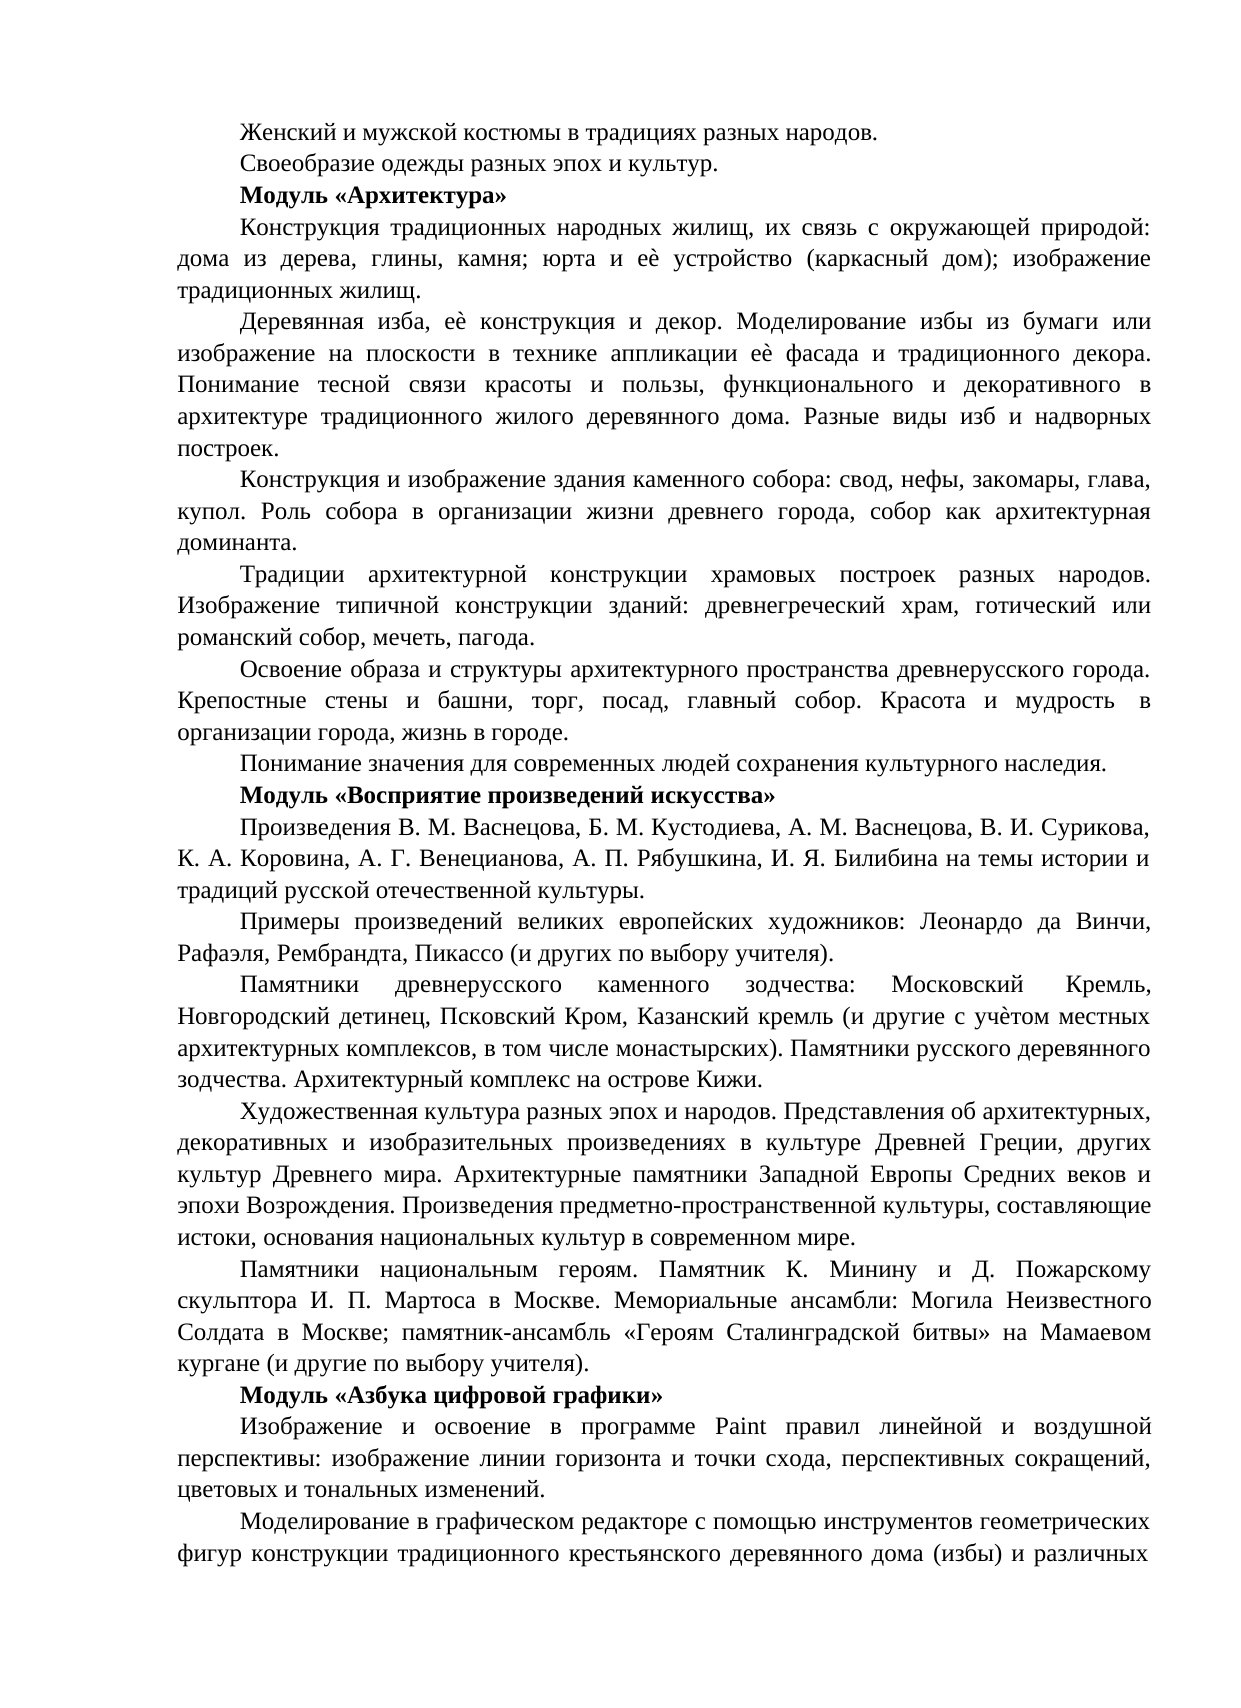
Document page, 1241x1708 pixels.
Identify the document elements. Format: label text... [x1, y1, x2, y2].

text Конструкция традиционных народных жилищ, их связь с окружающей природой: дома из дерева, глины, камня; юрта и еѐ устройство (каркасный дом); изображение традиционных жилищ. [177, 212, 1151, 303]
text Освоение образа и структуры архитектурного пространства древнерусского города. Крепостные стены и башни, торг, посад, главный собор. Красота и мудрость в организации города, жизнь в городе. [177, 654, 1151, 746]
text Художественная культура разных эпох и народов. Представления об архитектурных, декоративных и изобразительных произведениях в культуре Древней Греции, других культур Древнего мира. Архитектурные памятники Западной Европы Средних веков и эпохи Возрождения. Произведения предметно-пространственной культуры, составляющие истоки, основания национальных культур в современном мире. [177, 1096, 1152, 1251]
text Примеры произведений великих европейских художников: Леонардо да Винчи, Рафаэля, Рембрандта, Пикассо (и других по выбору учителя). [177, 906, 1151, 967]
text Изображение и освоение в программе Paint правил линейной и воздушной перспективы: изображение линии горизонта и точки схода, перспективных сокращений, цветовых и тональных изменений. [177, 1411, 1151, 1503]
text Моделирование в графическом редакторе с помощью инструментов геометрических фигур конструкции традиционного крестьянского деревянного дома (избы) и различных [177, 1506, 1151, 1567]
text Традиции архитектурной конструкции храмовых построек разных народов. Изображение типичной конструкции зданий: древнегреческий храм, готический или романский собор, мечеть, пагода. [177, 559, 1151, 651]
text Деревянная изба, еѐ конструкция и декор. Моделирование избы из бумаги или изображение на плоскости в технике аппликации еѐ фасада и традиционного декора. Понимание тесной связи красоты и пользы, функционального и декоративного в архитектуре традиционного жилого деревянного дома. Разные виды изб и надворных построек. [177, 306, 1151, 461]
subtitle Модуль «Архитектура» [239, 180, 1163, 209]
text Памятники национальным героям. Памятник К. Минину и Д. Пожарскому скульптора И. П. Мартоса в Москве. Мемориальные ансамбли: Могила Неизвестного Солдата в Москве; памятник-ансамбль «Героям Сталинградской битвы» на Мамаевом кургане (и другие по выбору учителя). [177, 1254, 1152, 1377]
text Понимание значения для современных людей сохранения культурного наследия. [239, 748, 1163, 777]
text Женский и мужской костюмы в традициях разных народов. Своеобразие одежды разных эпох и культур. [239, 117, 878, 177]
subtitle Модуль «Азбука цифровой графики» [239, 1380, 1163, 1409]
subtitle Модуль «Восприятие произведений искусства» [239, 780, 1163, 809]
text Произведения В. М. Васнецова, Б. М. Кустодиева, А. М. Васнецова, В. И. Сурикова, К. А. Коровина, А. Г. Венецианова, А. П. Рябушкина, И. Я. Билибина на темы истории и традиций русской отечественной культуры. [177, 812, 1151, 903]
text Памятники древнерусского каменного зодчества: Московский Кремль, Новгородский детинец, Псковский Кром, Казанский кремль (и другие с учѐтом местных архитектурных комплексов, в том числе монастырских). Памятники русского деревянного зодчества. Архитектурный комплекс на острове Кижи. [177, 969, 1152, 1093]
text Конструкция и изображение здания каменного собора: свод, нефы, закомары, глава, купол. Роль собора в организации жизни древнего города, собор как архитектурная доминанта. [177, 464, 1151, 556]
